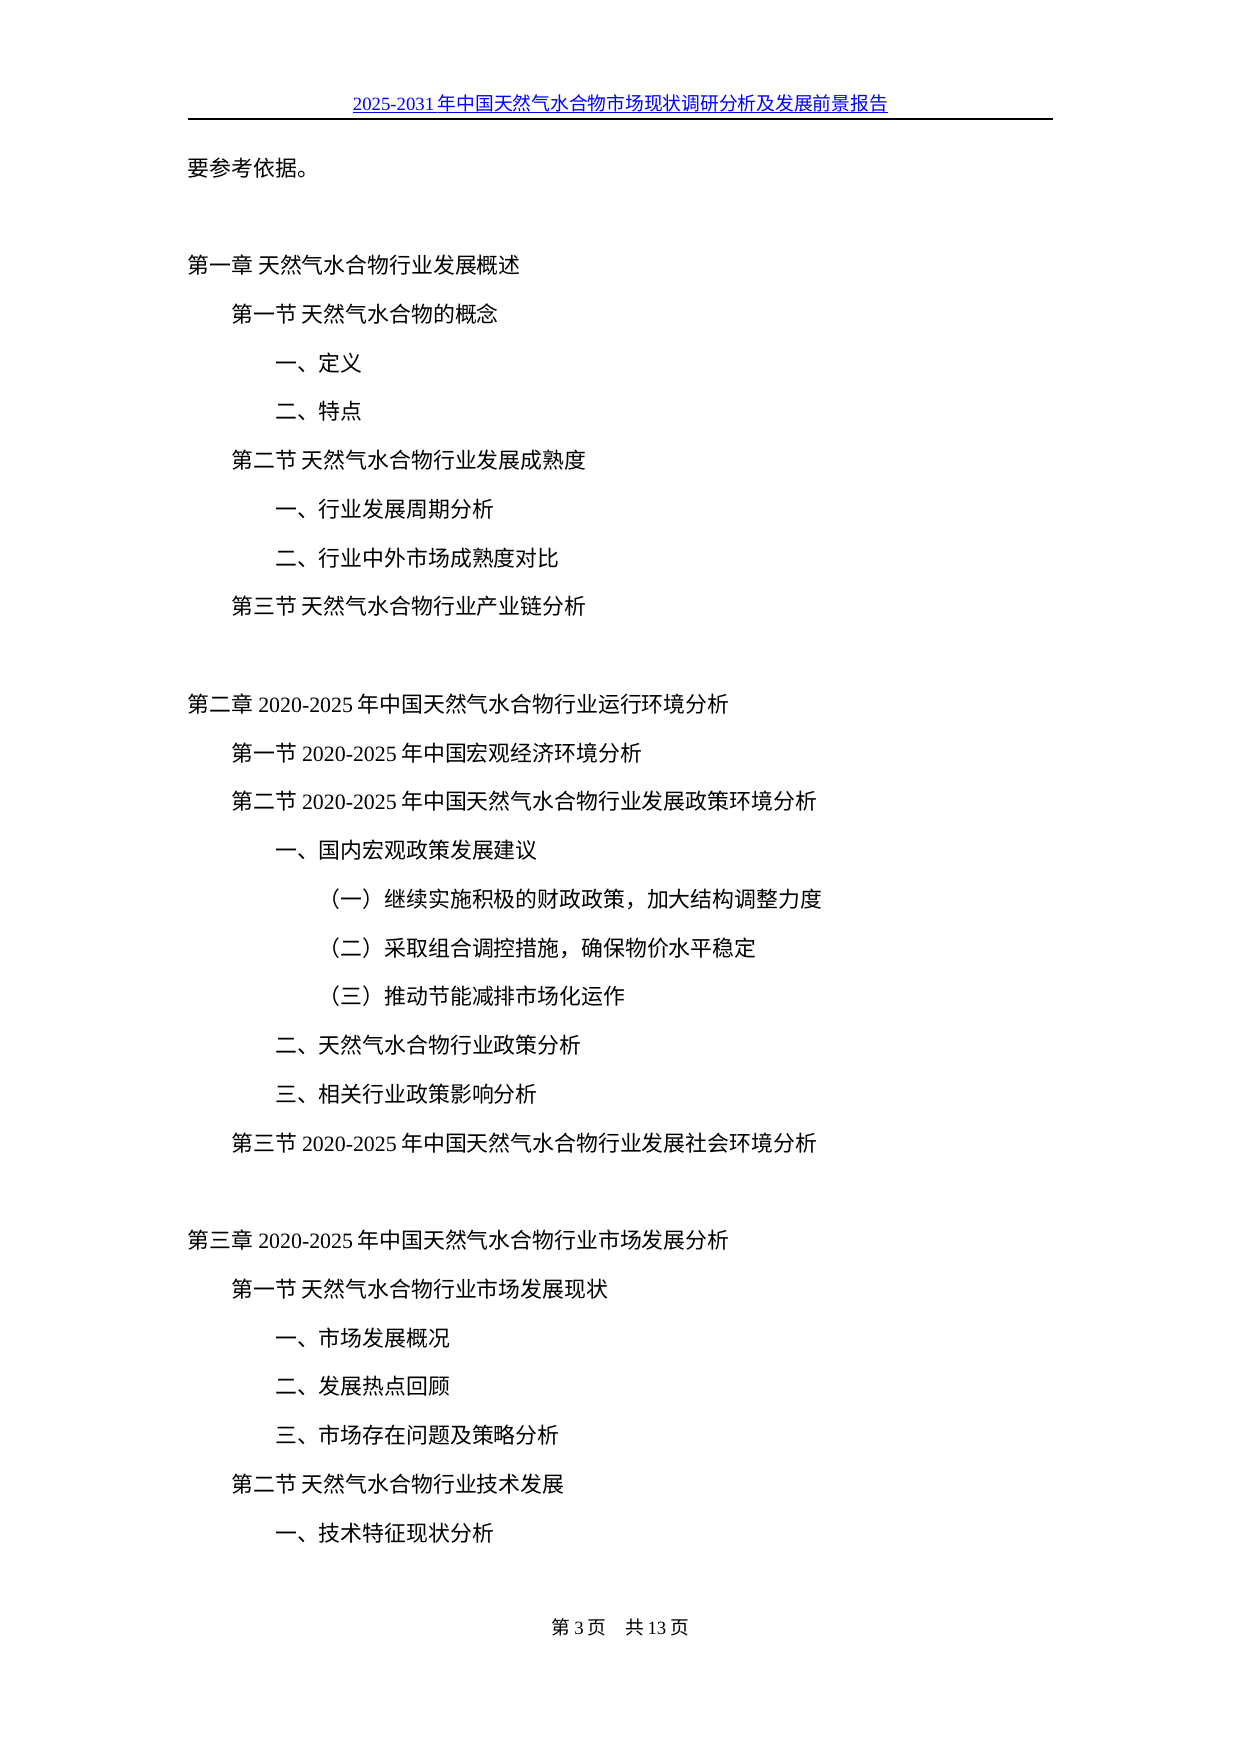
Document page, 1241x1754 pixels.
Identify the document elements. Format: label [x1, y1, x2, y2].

text [187, 150, 1053, 1548]
